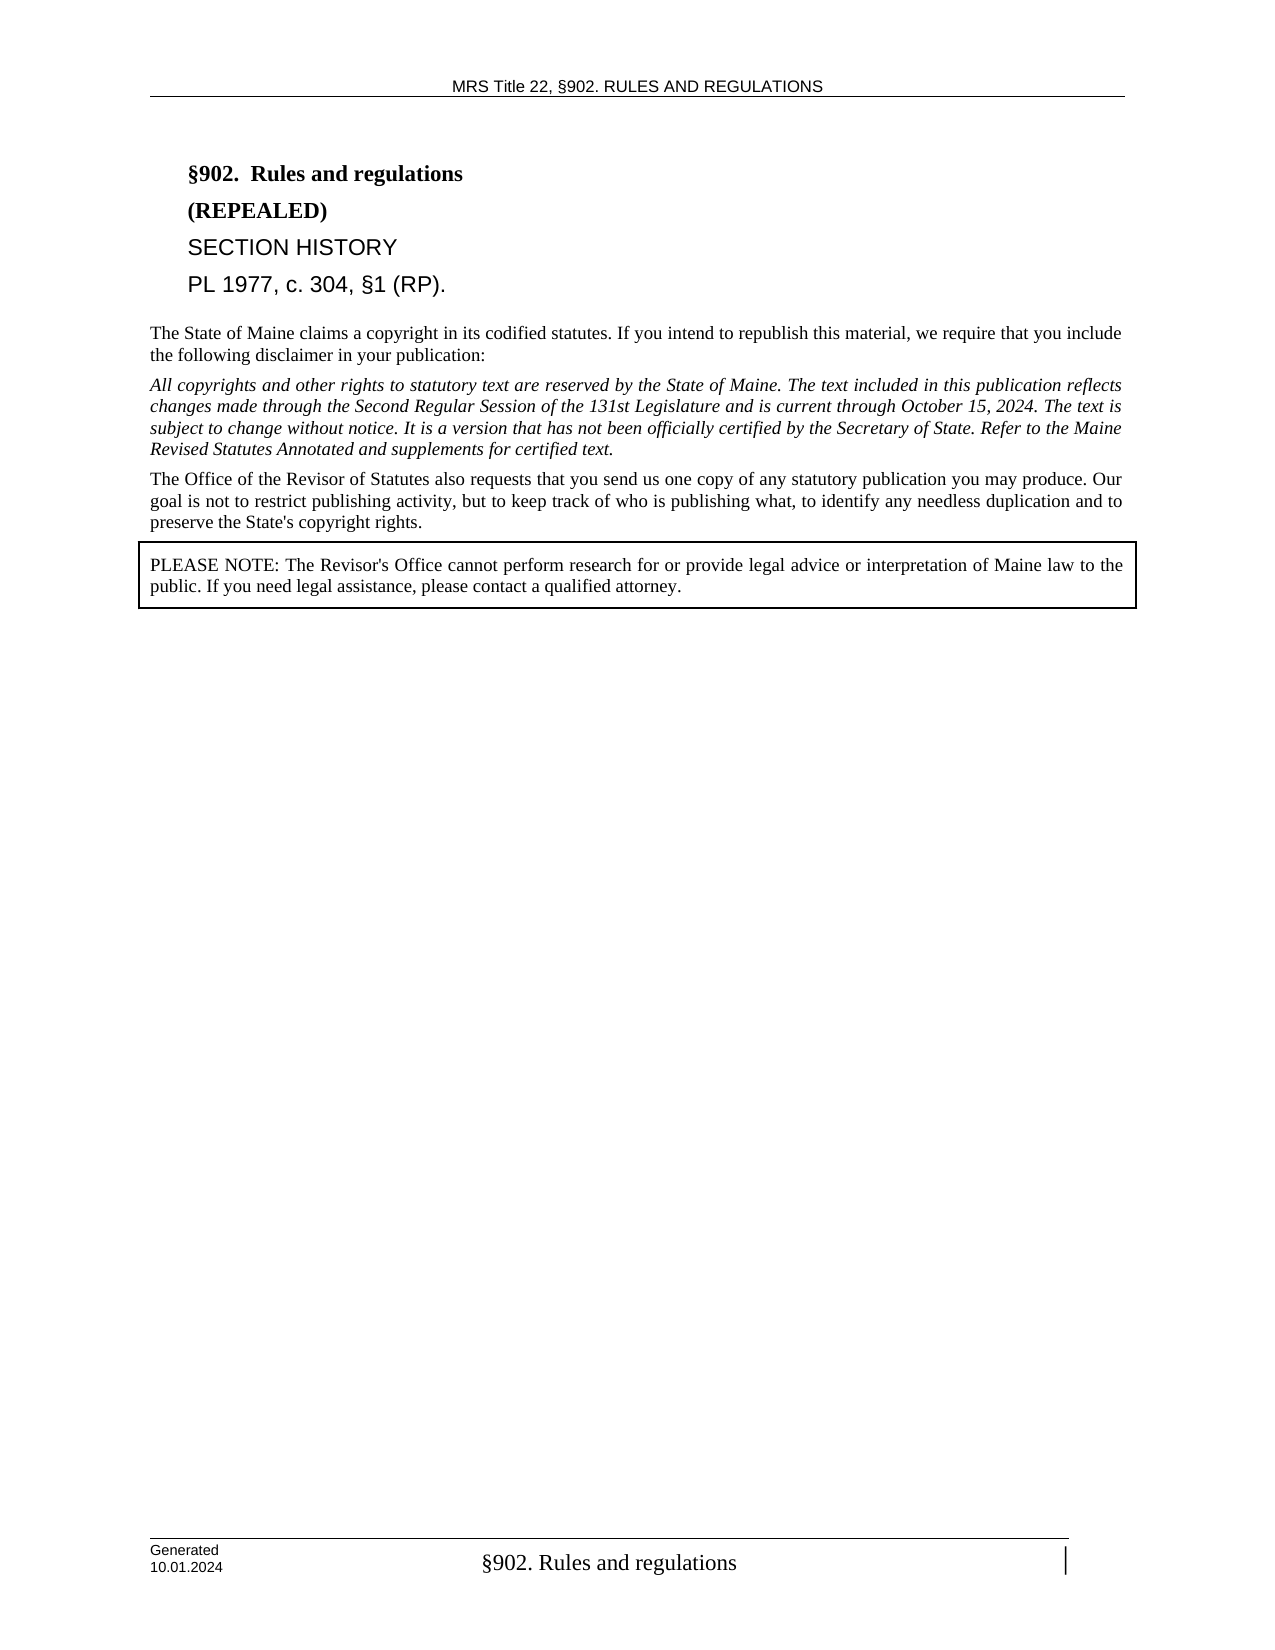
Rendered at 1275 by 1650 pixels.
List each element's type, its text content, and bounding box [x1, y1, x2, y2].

text §902. Rules and regulations [187, 160, 1125, 187]
text PL 1977, c. 304, §1 (RP). [187, 271, 1125, 297]
text PLEASE NOTE: The Revisor's Office cannot perform research for or provide legal advice or interpretation of Maine law to the public. If you need legal assistance, please contact a qualified attorney. [140, 543, 1135, 607]
text All copyrights and other rights to statutory text are reserved by the State of Maine. The text included in this publication reflects changes made through the Second Regular Session of the 131st Legislature and is current through October 15, 2024 . The text is subject to change without notice. It is a version that has not been officially certified by the Secretary of State. Refer to the Maine Revised Statutes Annotated and supplements for certified text. [150, 373, 1125, 460]
text The Office of the Revisor of Statutes also requests that you send us one copy of any statutory publication you may produce. Our goal is not to restrict publishing activity, but to keep track of who is publishing what, to identify any needless duplication and to preserve the State's copyright rights. [150, 468, 1125, 533]
text The State of Maine claims a copyright in its codified statutes. If you intend to republish this material, we require that you include the following disclaimer in your publication: [150, 322, 1125, 365]
text SECTION HISTORY [187, 234, 1125, 260]
text (REPEALED) [187, 197, 1125, 223]
